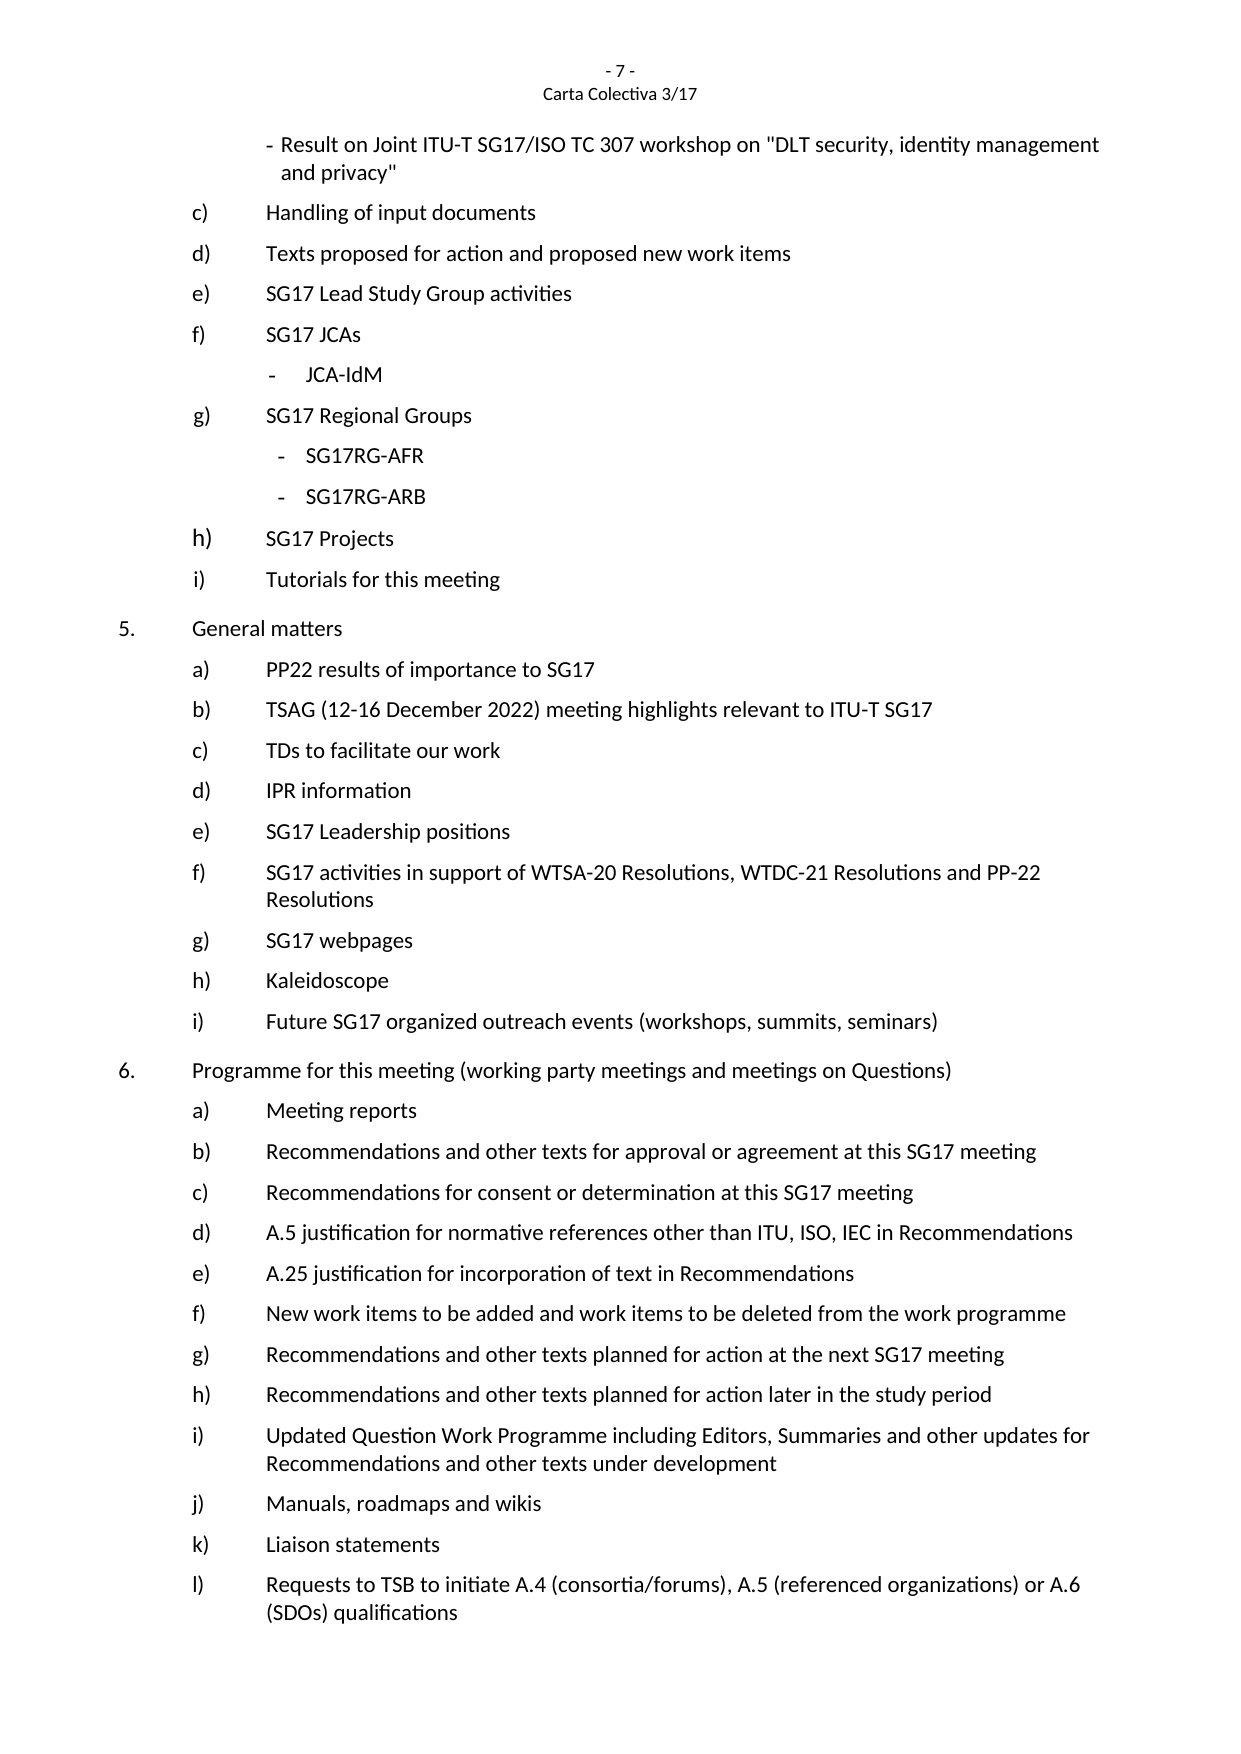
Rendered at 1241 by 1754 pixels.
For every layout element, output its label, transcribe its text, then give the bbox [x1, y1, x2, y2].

list A.25 justification for incorporation of text in Recommendations [192, 1259, 1122, 1287]
list Requests to TSB to initiate A.4 (consortia/forums), A.5 (referenced organizations) or A.6 (SDOs) qualifications [192, 1570, 1122, 1626]
list Recommendations for consent or determination at this SG17 meeting [192, 1178, 1122, 1206]
list Recommendations and other texts for approval or agreement at this SG17 meeting [192, 1137, 1122, 1165]
list Texts proposed for action and proposed new work items [192, 239, 1122, 267]
list SG17 Projects [192, 523, 1122, 553]
list SG17 activities in support of WTSA-20 Resolutions, WTDC-21 Resolutions and PP-22 Resolutions [192, 858, 1122, 914]
list SG17RG-ARB [277, 482, 1122, 510]
list SG17RG-AFR [277, 442, 1122, 469]
list Future SG17 organized outreach events (workshops, summits, seminars) [192, 1007, 1122, 1035]
list SG17 Regional Groups [193, 401, 1122, 429]
list Tutorials for this meeting [193, 566, 1122, 594]
list Manuals, roadmaps and wikis [192, 1489, 1122, 1517]
list Recommendations and other texts planned for action at the next SG17 meeting [192, 1340, 1122, 1368]
list SG17 webpages [192, 926, 1122, 954]
list Handling of input documents [192, 198, 1122, 226]
list Programme for this meeting (working party meetings and meetings on Questions) [118, 1056, 1122, 1084]
list PP22 results of importance to SG17 [192, 655, 1122, 683]
list SG17 JCAs [192, 320, 1122, 348]
list Liaison statements [192, 1530, 1122, 1558]
list Kaleidoscope [192, 967, 1122, 995]
list General matters [118, 614, 1122, 642]
list TSAG (12-16 December 2022) meeting highlights relevant to ITU-T SG17 [192, 696, 1122, 723]
list Recommendations and other texts planned for action later in the study period [192, 1380, 1122, 1408]
list Result on Joint ITU-T SG17/ISO TC 307 workshop on "DLT security, identity management and privacy" [266, 130, 1122, 186]
list New work items to be added and work items to be deleted from the work programme [192, 1299, 1122, 1327]
list Meeting reports [192, 1097, 1122, 1124]
list SG17 Lead Study Group activities [192, 279, 1122, 307]
list IPR information [192, 777, 1122, 804]
list JCA-IdM [268, 361, 1122, 388]
list TDs to facilitate our work [192, 736, 1122, 764]
list SG17 Leadership positions [192, 817, 1122, 845]
list A.5 justification for normative references other than ITU, ISO, IEC in Recommendations [192, 1218, 1122, 1246]
list Updated Question Work Programme including Editors, Summaries and other updates for Recommendations and other texts under development [192, 1421, 1122, 1477]
